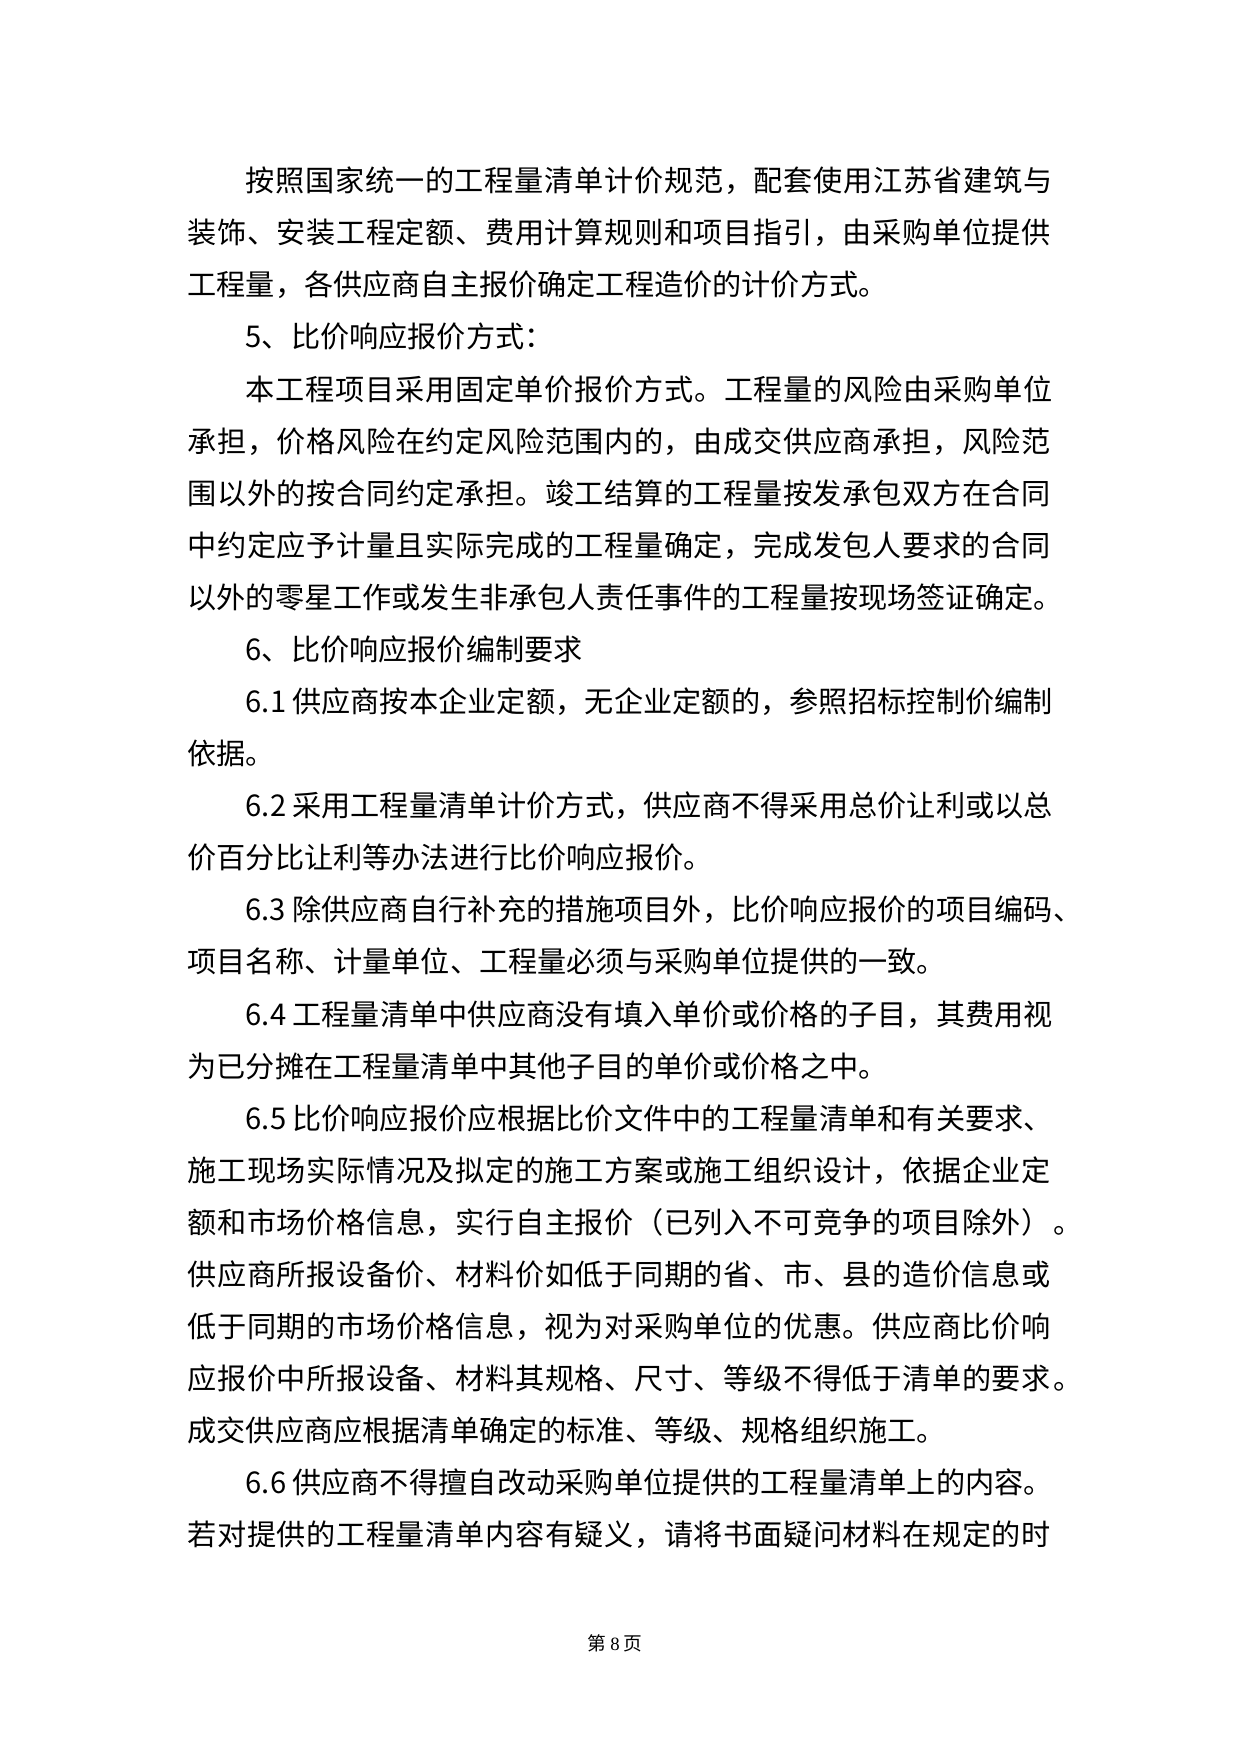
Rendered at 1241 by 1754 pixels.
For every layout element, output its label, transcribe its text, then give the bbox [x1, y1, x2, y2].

text 6.3除供应商自行补充的措施项目外，比价响应报价的项目编码、项目名称、计量单位、工程量必须与采购单位提供的一致。 [187, 879, 1053, 983]
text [187, 1452, 1053, 1556]
text 本工程项目采用固定单价报价方式。工程量的风险由采购单位承担，价格风险在约定风险范围内的，由成交供应商承担，风险范围以外的按合同约定承担。竣工结算的工程量按发承包双方在合同中约定应予计量且实际完成的工程量确定，完成发包人要求的合同以外的零星工作或发生非承包人责任事件的工程量按现场签证确定。 [187, 358, 1053, 619]
text 5、比价响应报价方式： [187, 306, 1053, 358]
text 按照国家统一的工程量清单计价规范，配套使用江苏省建筑与装饰、安装工程定额、费用计算规则和项目指引，由采购单位提供工程量，各供应商自主报价确定工程造价的计价方式。 [187, 150, 1053, 306]
text 6.5比价响应报价应根据比价文件中的工程量清单和有关要求、施工现场实际情况及拟定的施工方案或施工组织设计，依据企业定额和市场价格信息，实行自主报价（已列入不可竞争的项目除外）。供应商所报设备价、材料价如低于同期的省、市、县的造价信息或低于同期的市场价格信息，视为对采购单位的优惠。供应商比价响应报价中所报设备、材料其规格、尺寸、等级不得低于清单的要求。成交供应商应根据清单确定的标准、等级、规格组织施工。 [187, 1087, 1053, 1452]
text 6、比价响应报价编制要求 [187, 619, 1053, 671]
text 6.2采用工程量清单计价方式，供应商不得采用总价让利或以总价百分比让利等办法进行比价响应报价。 [187, 775, 1053, 879]
text 6.1供应商按本企业定额，无企业定额的，参照招标控制价编制依据。 [187, 671, 1053, 775]
text 6.4工程量清单中供应商没有填入单价或价格的子目，其费用视为已分摊在工程量清单中其他子目的单价或价格之中。 [187, 983, 1053, 1087]
